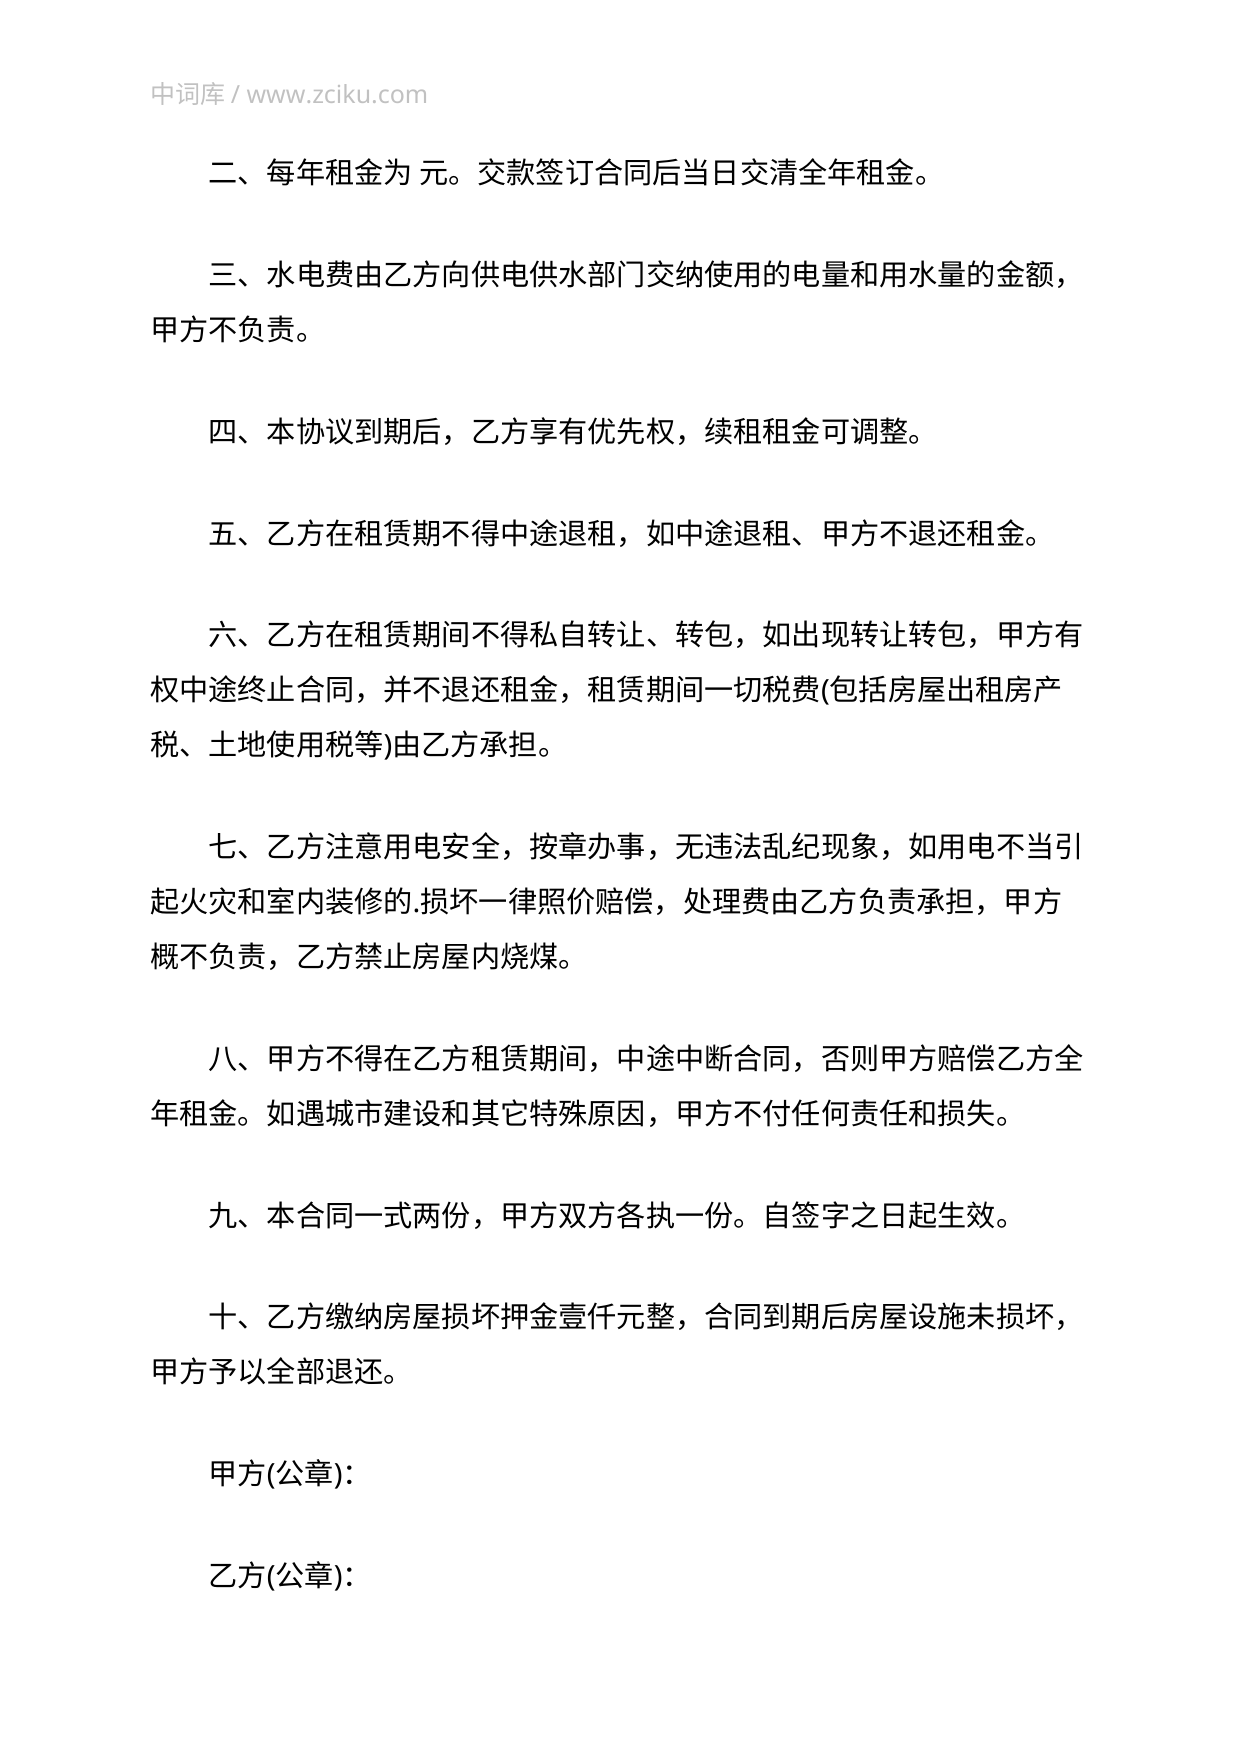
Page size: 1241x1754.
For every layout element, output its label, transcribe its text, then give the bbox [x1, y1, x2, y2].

text 二、每年租金为 元。交款签订合同后当日交清全年租金。 [150, 150, 1090, 192]
text 九、本合同一式两份，甲方双方各执一份。自签字之日起生效。 [150, 1192, 1090, 1234]
text 十、乙方缴纳房屋损坏押金壹仟元整，合同到期后房屋设施未损坏，甲方予以全部退还。 [150, 1294, 1090, 1391]
text 八、甲方不得在乙方租赁期间，中途中断合同，否则甲方赔偿乙方全年租金。如遇城市建设和其它特殊原因，甲方不付任何责任和损失。 [150, 1036, 1090, 1133]
text 七、乙方注意用电安全，按章办事，无违法乱纪现象，如用电不当引起火灾和室内装修的.损坏一律照价赔偿，处理费由乙方负责承担，甲方概不负责，乙方禁止房屋内烧煤。 [150, 824, 1090, 976]
text 五、乙方在租赁期不得中途退租，如中途退租、甲方不退还租金。 [150, 510, 1090, 552]
text 三、水电费由乙方向供电供水部门交纳使用的电量和用水量的金额，甲方不负责。 [150, 252, 1090, 349]
text 四、本协议到期后，乙方享有优先权，续租租金可调整。 [150, 408, 1090, 451]
text 六、乙方在租赁期间不得私自转让、转包，如出现转让转包，甲方有权中途终止合同，并不退还租金，租赁期间一切税费(包括房屋出租房产税、土地使用税等)由乙方承担。 [150, 612, 1090, 764]
text 乙方(公章)： [150, 1553, 1090, 1595]
text 甲方(公章)： [150, 1451, 1090, 1493]
